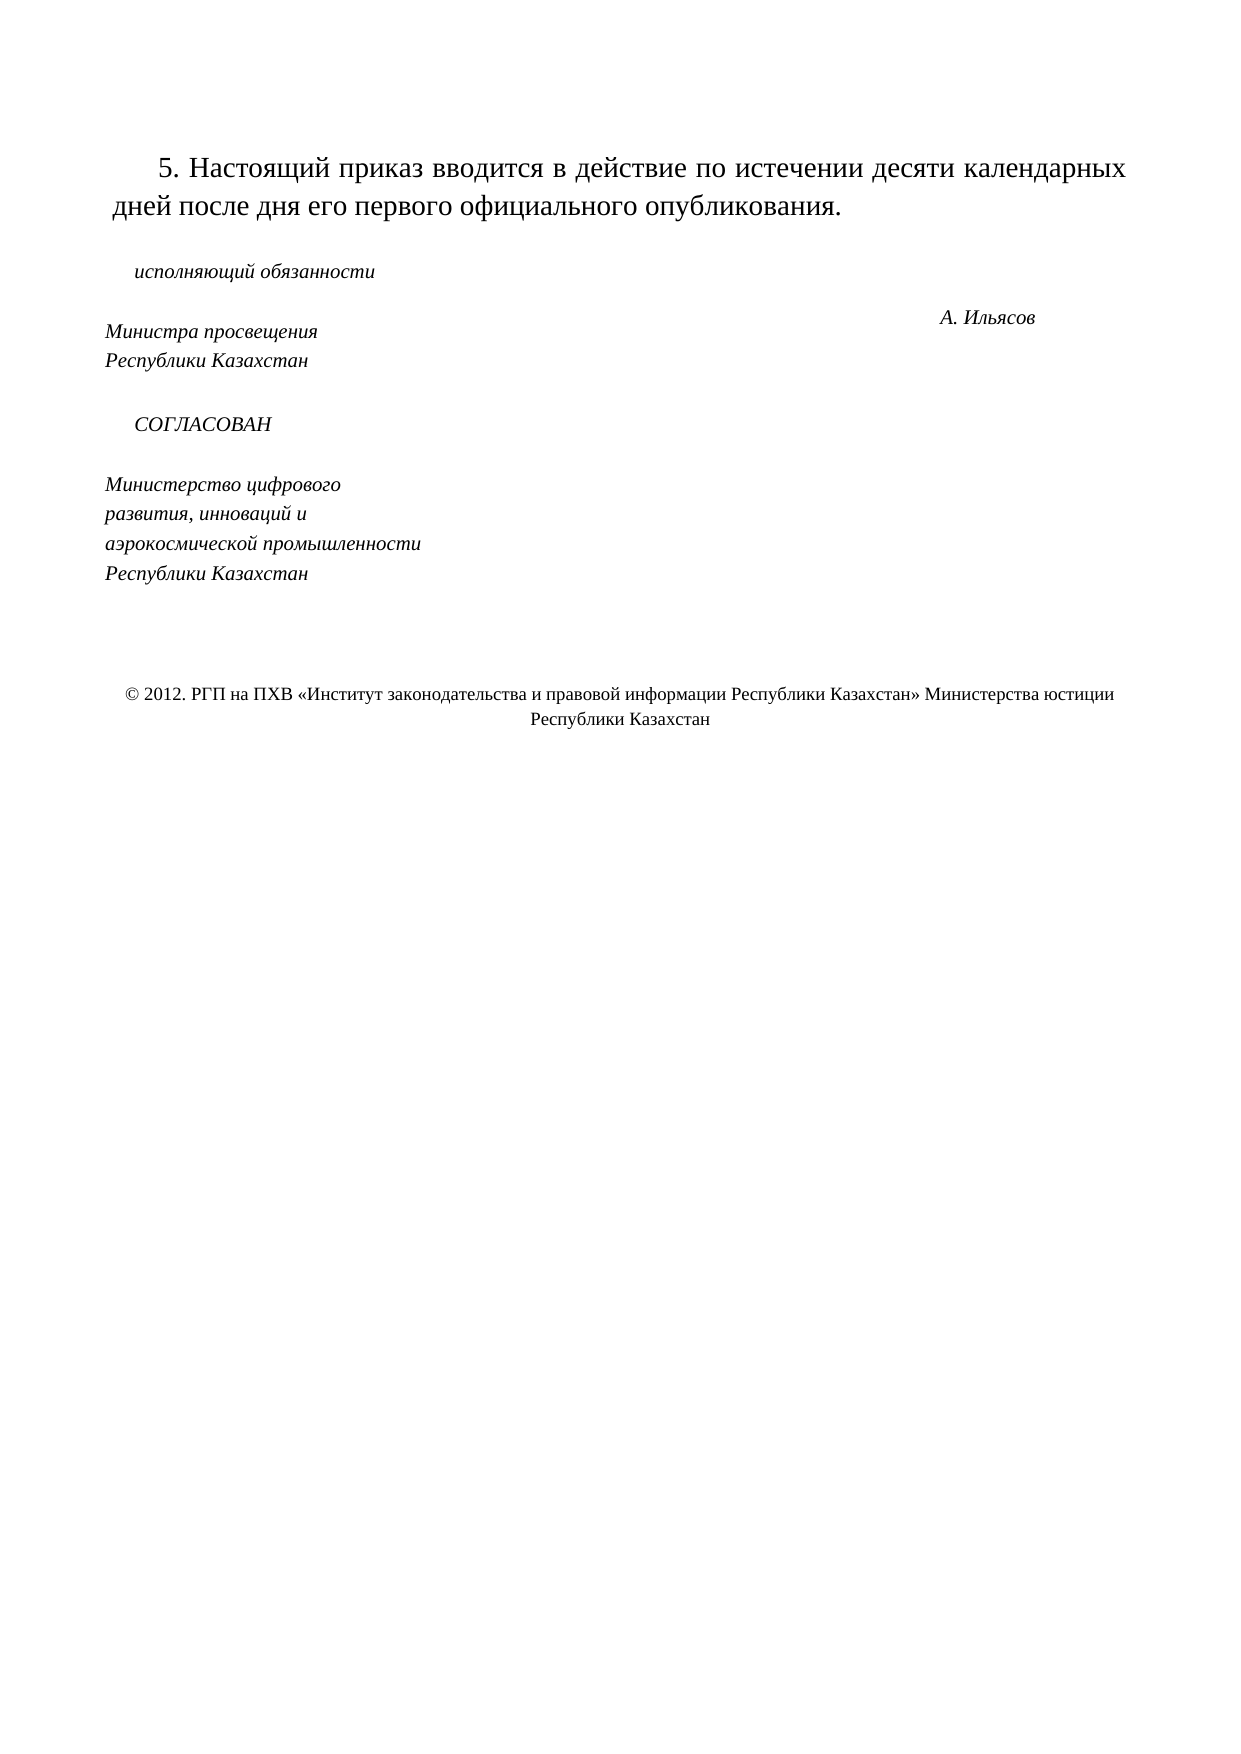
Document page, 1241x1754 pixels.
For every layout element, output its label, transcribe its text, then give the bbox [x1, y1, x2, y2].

table_header А. Ильясов [939, 257, 1240, 380]
text 5. Настоящий приказ вводится в действие по истечении десяти календарных дней после дня его первого официального опубликования. [112, 150, 1128, 222]
table_header исполняющий обязанности Министра просвещения Республики Казахстан [101, 257, 939, 380]
table_header СОГЛАСОВАН Министерство цифрового развития, инноваций и аэрокосмической промышленности Республики Казахстан [101, 410, 1240, 592]
text © 2012. РГП на ПХВ «Институт законодательства и правовой информации Республики Казахстан» Министерства юстиции Республики Казахстан [112, 683, 1128, 729]
